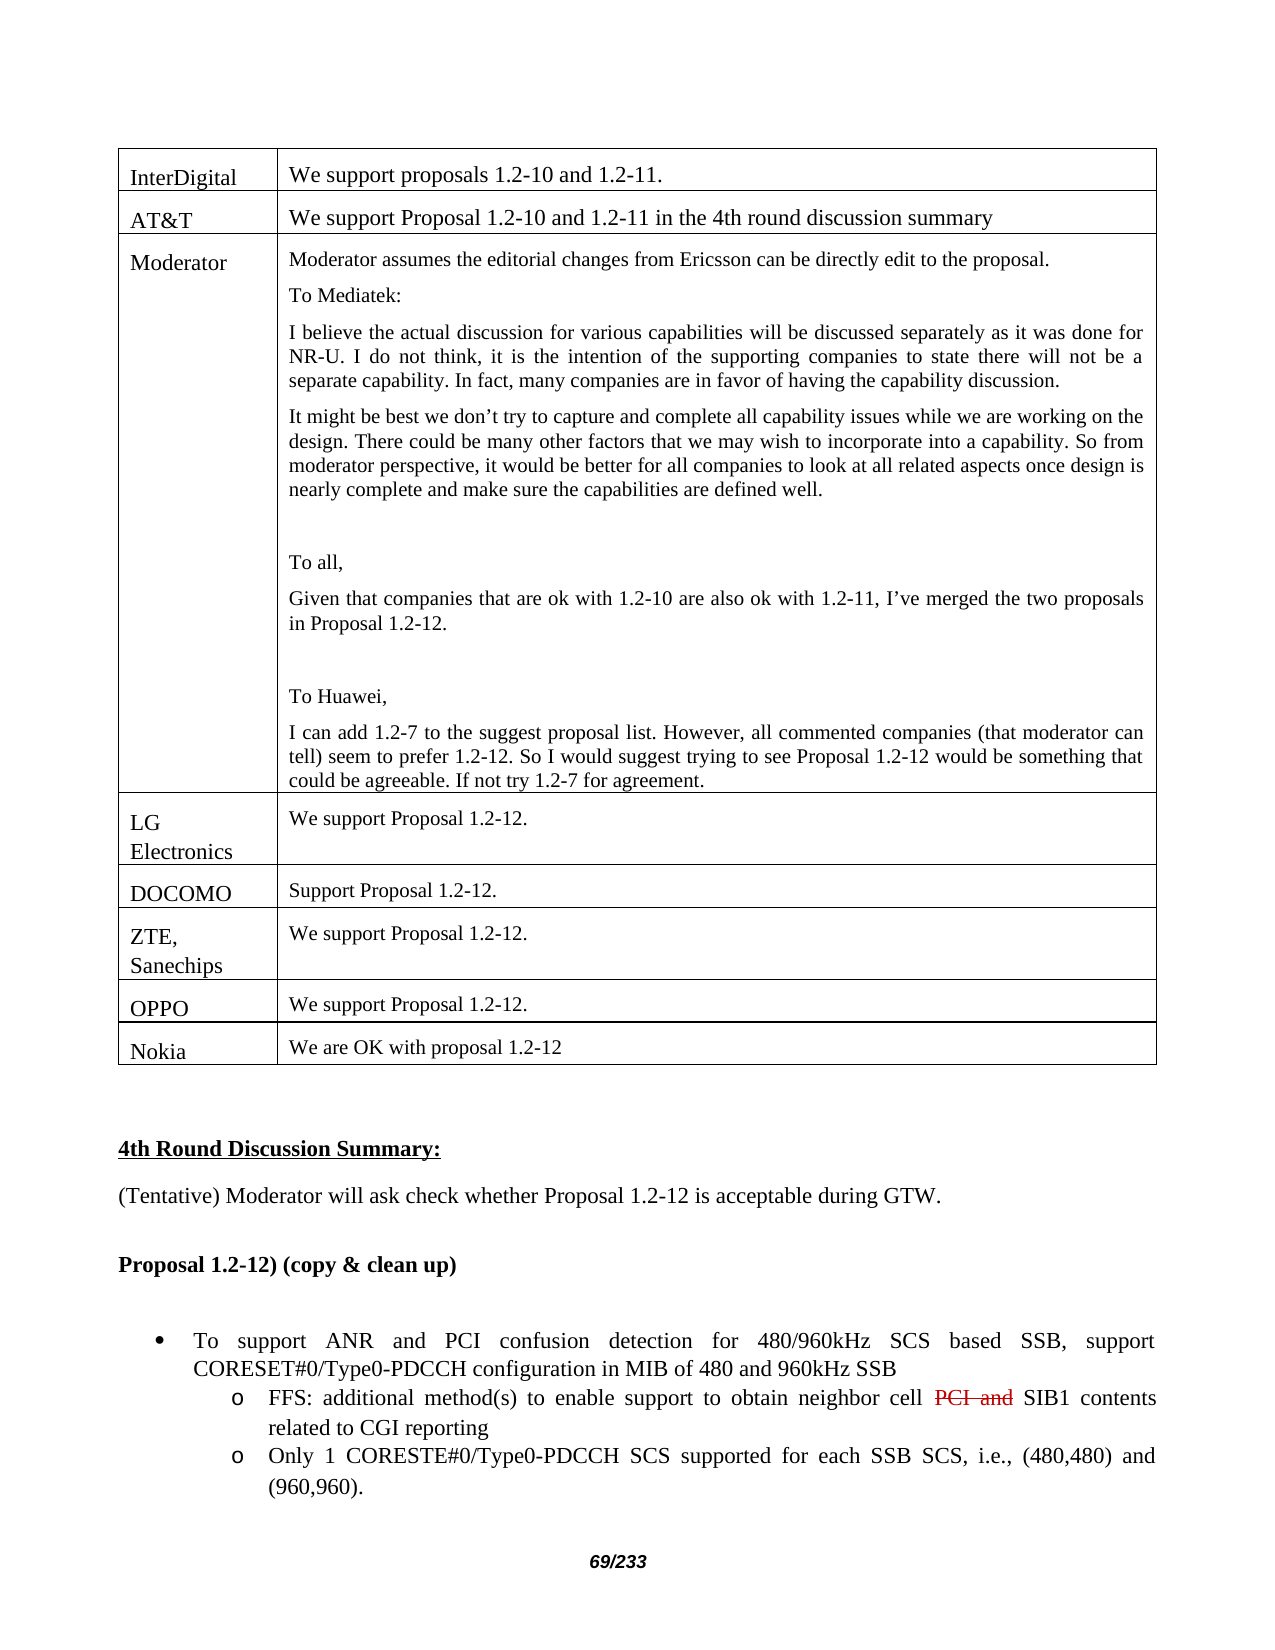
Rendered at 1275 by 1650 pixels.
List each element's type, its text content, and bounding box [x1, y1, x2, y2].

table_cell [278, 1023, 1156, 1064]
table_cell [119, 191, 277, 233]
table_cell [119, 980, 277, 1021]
list To support ANR and PCI confusion detection for 480/960kHz SCS based SSB, support CORESET#0/Type0-PDCCH configuration in MIB of 480 and 960kHz SSB [156, 1327, 1157, 1382]
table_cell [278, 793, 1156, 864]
subtitle 4th Round Discussion Summary: [118, 1134, 1157, 1161]
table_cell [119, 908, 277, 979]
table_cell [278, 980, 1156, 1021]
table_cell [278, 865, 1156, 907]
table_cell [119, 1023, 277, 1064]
subtitle Proposal 1.2-12) (copy & clean up) [118, 1251, 1157, 1277]
list Only 1 CORESTE#0/Type0-PDCCH SCS supported for each SSB SCS, i.e., (480,480) and (960,960). [231, 1442, 1157, 1499]
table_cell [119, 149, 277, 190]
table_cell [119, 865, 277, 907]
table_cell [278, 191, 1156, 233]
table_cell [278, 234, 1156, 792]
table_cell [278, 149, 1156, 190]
text (Tentative) Moderator will ask check whether Proposal 1.2-12 is acceptable during GTW. [118, 1182, 1157, 1208]
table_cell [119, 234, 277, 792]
list FFS: additional method(s) to enable support to obtain neighbor cell PCI and SIB1 contents related to CGI reporting [231, 1384, 1157, 1440]
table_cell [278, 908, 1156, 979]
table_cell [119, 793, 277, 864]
